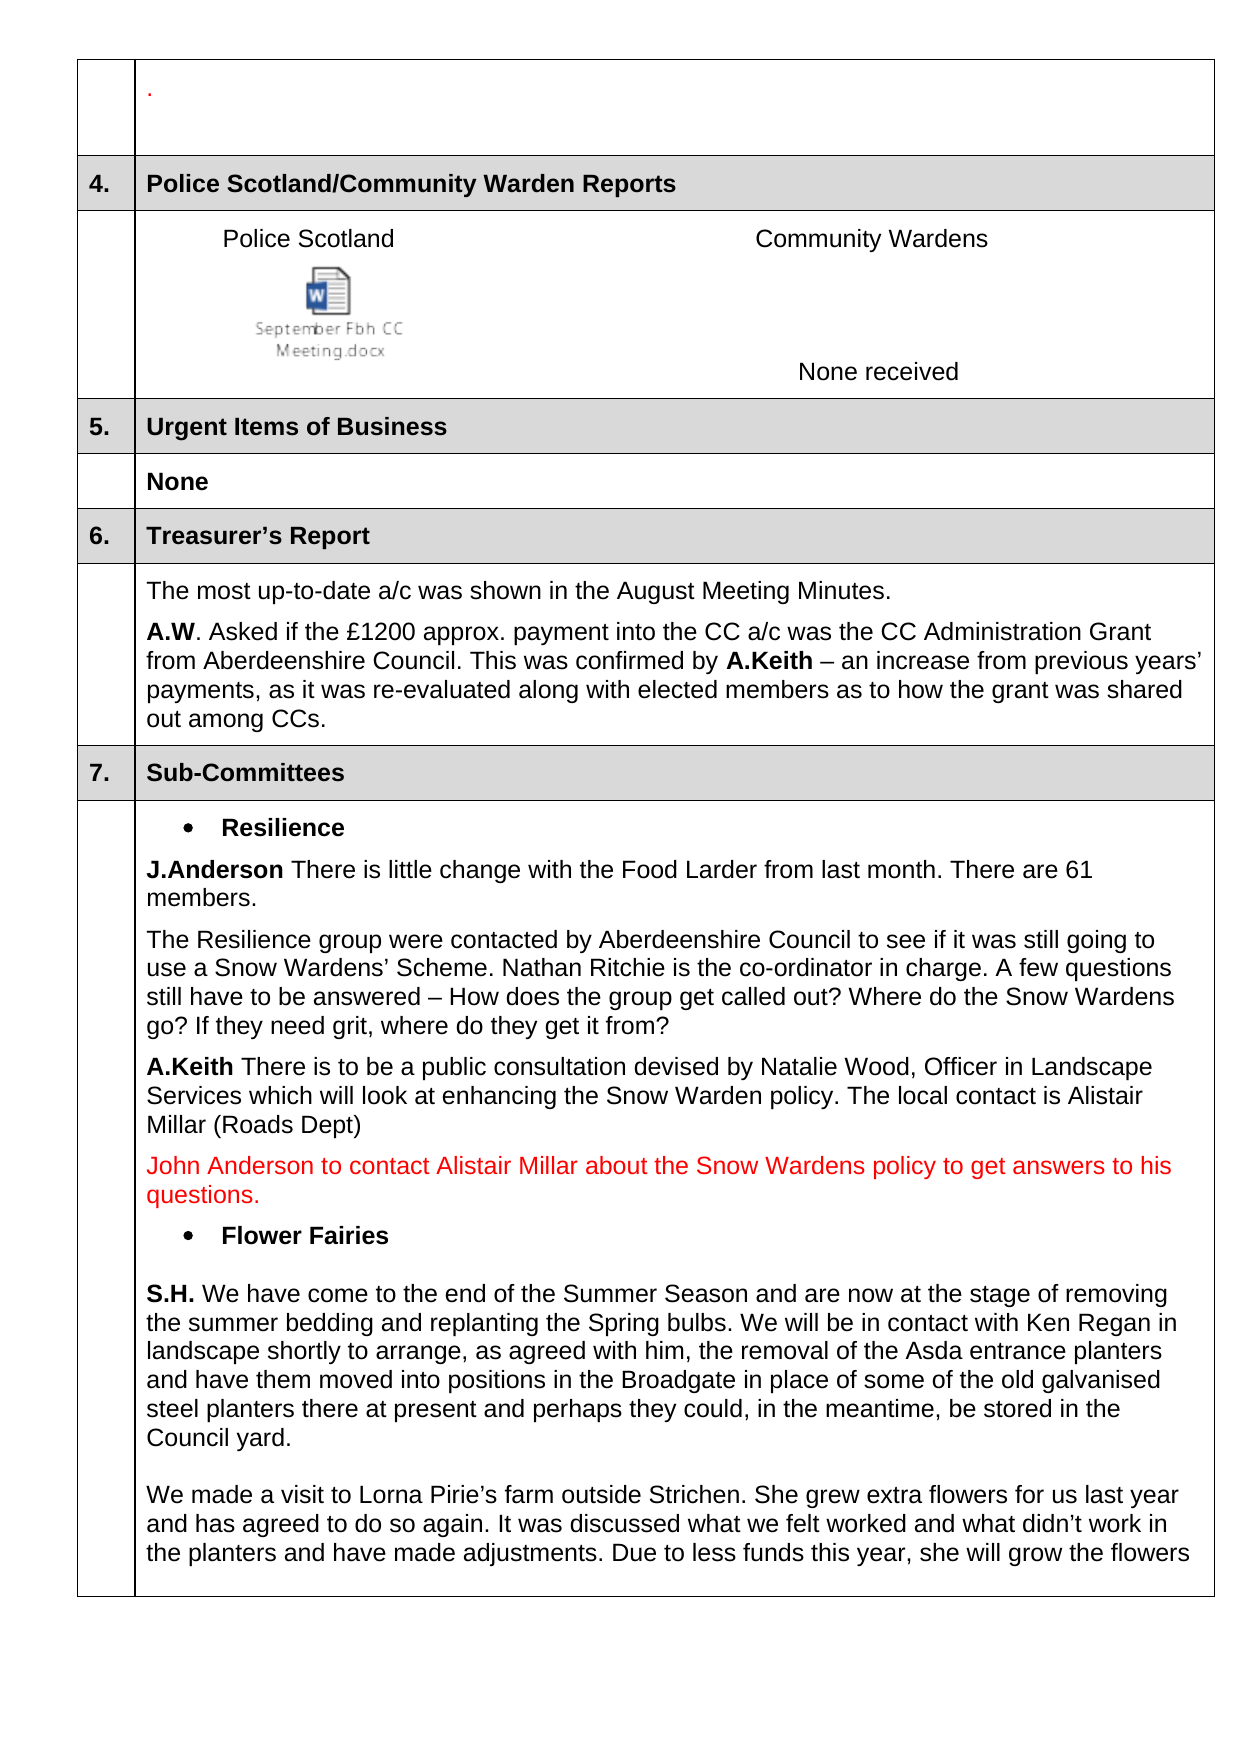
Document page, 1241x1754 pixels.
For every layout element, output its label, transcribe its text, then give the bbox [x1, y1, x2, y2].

table_cell [78, 211, 134, 398]
table_cell 6. [78, 509, 134, 563]
table_cell Urgent Items of Business [136, 399, 1214, 453]
table_cell 7. [78, 746, 134, 800]
table_cell 5. [78, 399, 134, 453]
table_cell Treasurer’s Report [136, 509, 1214, 563]
table_cell [78, 564, 134, 745]
table_cell [78, 60, 134, 155]
table_cell The most up-to-date a/c was shown in the August Meeting Minutes. A.W. Asked if the £1200 approx. payment into the CC a/c was the CC Administration Grant from Aberdeenshire Council. This was confirmed by A.Keith – an increase from previous years’ payments, as it was re-evaluated along with elected members as to how the grant was shared out among CCs. [136, 564, 1214, 745]
table_cell Sub-Committees [136, 746, 1214, 800]
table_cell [136, 60, 1214, 155]
table_cell Police Scotland Community Wardens None received [136, 211, 1214, 398]
table_cell Police Scotland/Community Warden Reports [136, 156, 1214, 210]
table_cell [78, 454, 134, 508]
table_cell [78, 801, 134, 1596]
table_cell None [136, 454, 1214, 508]
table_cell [136, 801, 1214, 1596]
table_cell 4. [78, 156, 134, 210]
